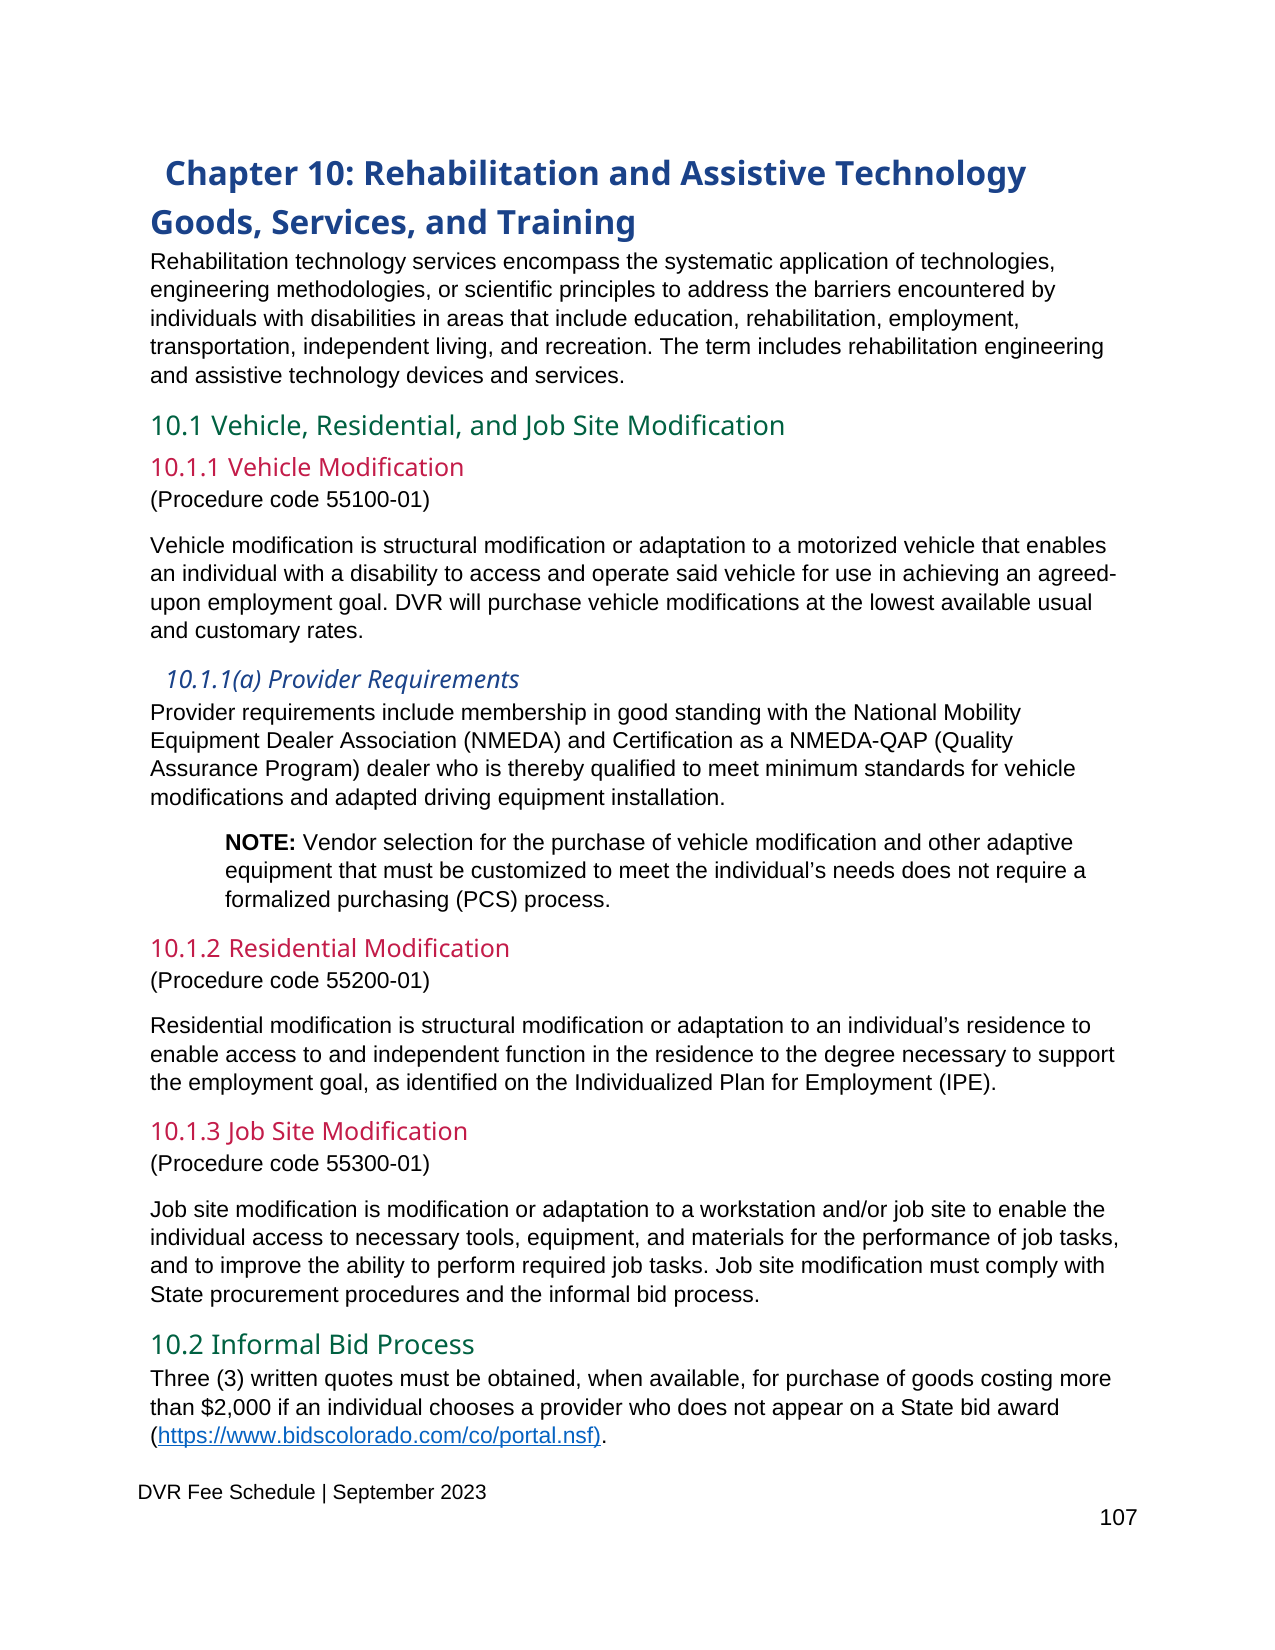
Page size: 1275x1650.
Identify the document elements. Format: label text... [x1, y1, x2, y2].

text NOTE: Vendor selection for the purchase of vehicle modification and other adaptive equipment that must be customized to meet the individual’s needs does not require a formalized purchasing (PCS) process. [225, 829, 1137, 912]
text (Procedure code 55100-01) [150, 486, 1137, 513]
text Provider requirements include membership in good standing with the National Mobility Equipment Dealer Association (NMEDA) and Certification as a NMEDA-QAP (Quality Assurance Program) dealer who is thereby qualified to meet minimum standards for vehicle modifications and adapted driving equipment installation. [150, 698, 1116, 810]
text Vehicle modification is structural modification or adaptation to a motorized vehicle that enables an individual with a disability to access and operate said vehicle for use in achieving an agreed- upon employment goal. DVR will purchase vehicle modifications at the lowest available usual and customary rates. [150, 532, 1122, 643]
text (Procedure code 55300-01) [150, 1150, 1137, 1177]
text Residential modification is structural modification or adaptation to an individual’s residence to enable access to and independent function in the residence to the degree necessary to support the employment goal, as identified on the Individualized Plan for Employment (IPE). [150, 1012, 1116, 1095]
subtitle Residential Modification [150, 930, 1137, 964]
subtitle Vehicle, Residential, and Job Site Modification [150, 407, 1137, 444]
subtitle Informal Bid Process [150, 1326, 1137, 1362]
text (Procedure code 55200-01) [150, 967, 1137, 993]
text Three (3) written quotes must be obtained, when available, for purchase of goods costing more than $2,000 if an individual chooses a provider who does not appear on a State bid award (https://www.bidscolorado.com/co/portal.nsf). [150, 1365, 1116, 1448]
subtitle 10.1.1(a) Provider Requirements [150, 662, 1137, 696]
subtitle Job Site Modification [150, 1114, 1137, 1148]
text Job site modification is modification or adaptation to a workstation and/or job site to enable the individual access to necessary tools, equipment, and materials for the performance of job tasks, and to improve the ability to perform required job tasks. Job site modification must comply with State procurement procedures and the informal bid process. [150, 1196, 1137, 1307]
subtitle Chapter 10: Rehabilitation and Assistive Technology Goods, Services, and Training [150, 150, 1137, 244]
subtitle Vehicle Modification [150, 450, 1137, 484]
text Rehabilitation technology services encompass the systematic application of technologies, engineering methodologies, or scientific principles to address the barriers encountered by individuals with disabilities in areas that include education, rehabilitation, employment, transportation, independent living, and recreation. The term includes rehabilitation engineering and assistive technology devices and services. [150, 248, 1116, 388]
